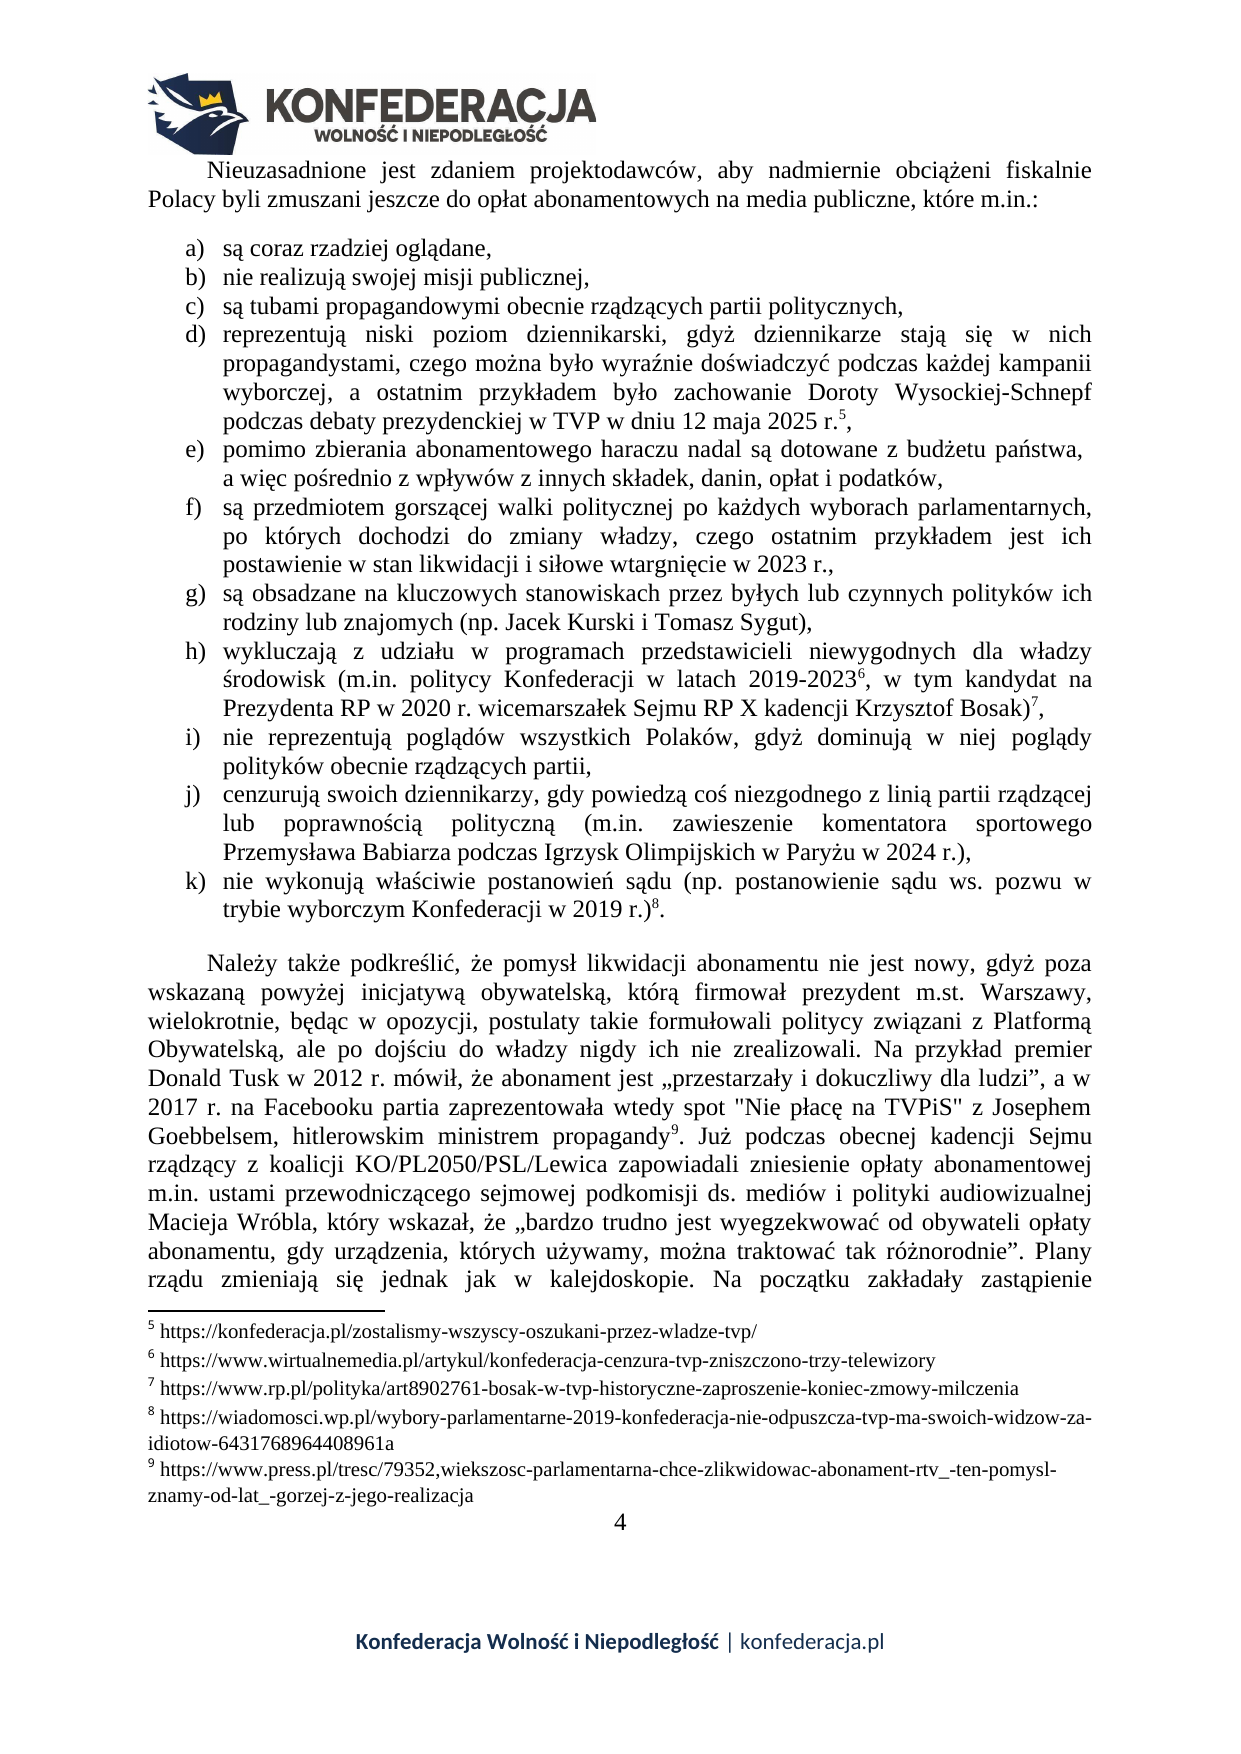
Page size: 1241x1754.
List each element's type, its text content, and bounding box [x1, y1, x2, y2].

picture [147, 73, 597, 155]
list nie realizują swojej misji publicznej, [185, 262, 1093, 291]
list pomimo zbierania abonamentowego haraczu nadal są dotowane z budżetu państwa, a więc pośrednio z wpływów z innych składek, danin, opłat i podatków, [185, 434, 1093, 492]
list cenzurują swoich dziennikarzy, gdy powiedzą coś niezgodnego z linią partii rządzącej lub poprawnością polityczną (m.in. zawieszenie komentatora sportowego Przemysława Babiarza podczas Igrzysk Olimpijskich w Paryżu w 2024 r.), [185, 779, 1093, 866]
list są obsadzane na kluczowych stanowiskach przez byłych lub czynnych polityków ich rodziny lub znajomych (np. Jacek Kurski i Tomasz Sygut), [185, 578, 1093, 636]
list wykluczają z udziału w programach przedstawicieli niewygodnych dla władzy środowisk (m.in. politycy Konfederacji w latach 2019-2023, w tym kandydat na Prezydenta RP w 2020 r. wicemarszałek Sejmu RP X kadencji Krzysztof Bosak), [185, 636, 1093, 722]
list nie wykonują właściwie postanowień sądu (np. postanowienie sądu ws. pozwu w trybie wyborczym Konfederacji w 2019 r.). [185, 866, 1093, 923]
list są przedmiotem gorszącej walki politycznej po każdych wyborach parlamentarnych, po których dochodzi do zmiany władzy, czego ostatnim przykładem jest ich postawienie w stan likwidacji i siłowe wtargnięcie w 2023 r., [185, 492, 1093, 578]
list są coraz rzadziej oglądane, [185, 233, 1093, 262]
list reprezentują niski poziom dziennikarski, gdyż dziennikarze stają się w nich propagandystami, czego można było wyraźnie doświadczyć podczas każdej kampanii wyborczej, a ostatnim przykładem było zachowanie Doroty Wysockiej-Schnepf podczas debaty prezydenckiej w TVP w dniu 12 maja 2025 r., [185, 319, 1093, 434]
text Nieuzasadnione jest zdaniem projektodawców, aby nadmiernie obciążeni fiskalnie Polacy byli zmuszani jeszcze do opłat abonamentowych na media publiczne, które m.in.: [148, 155, 1093, 212]
list nie reprezentują poglądów wszystkich Polaków, gdyż dominują w niej poglądy polityków obecnie rządzących partii, [185, 722, 1093, 779]
list są tubami propagandowymi obecnie rządzących partii politycznych, [185, 291, 1093, 319]
